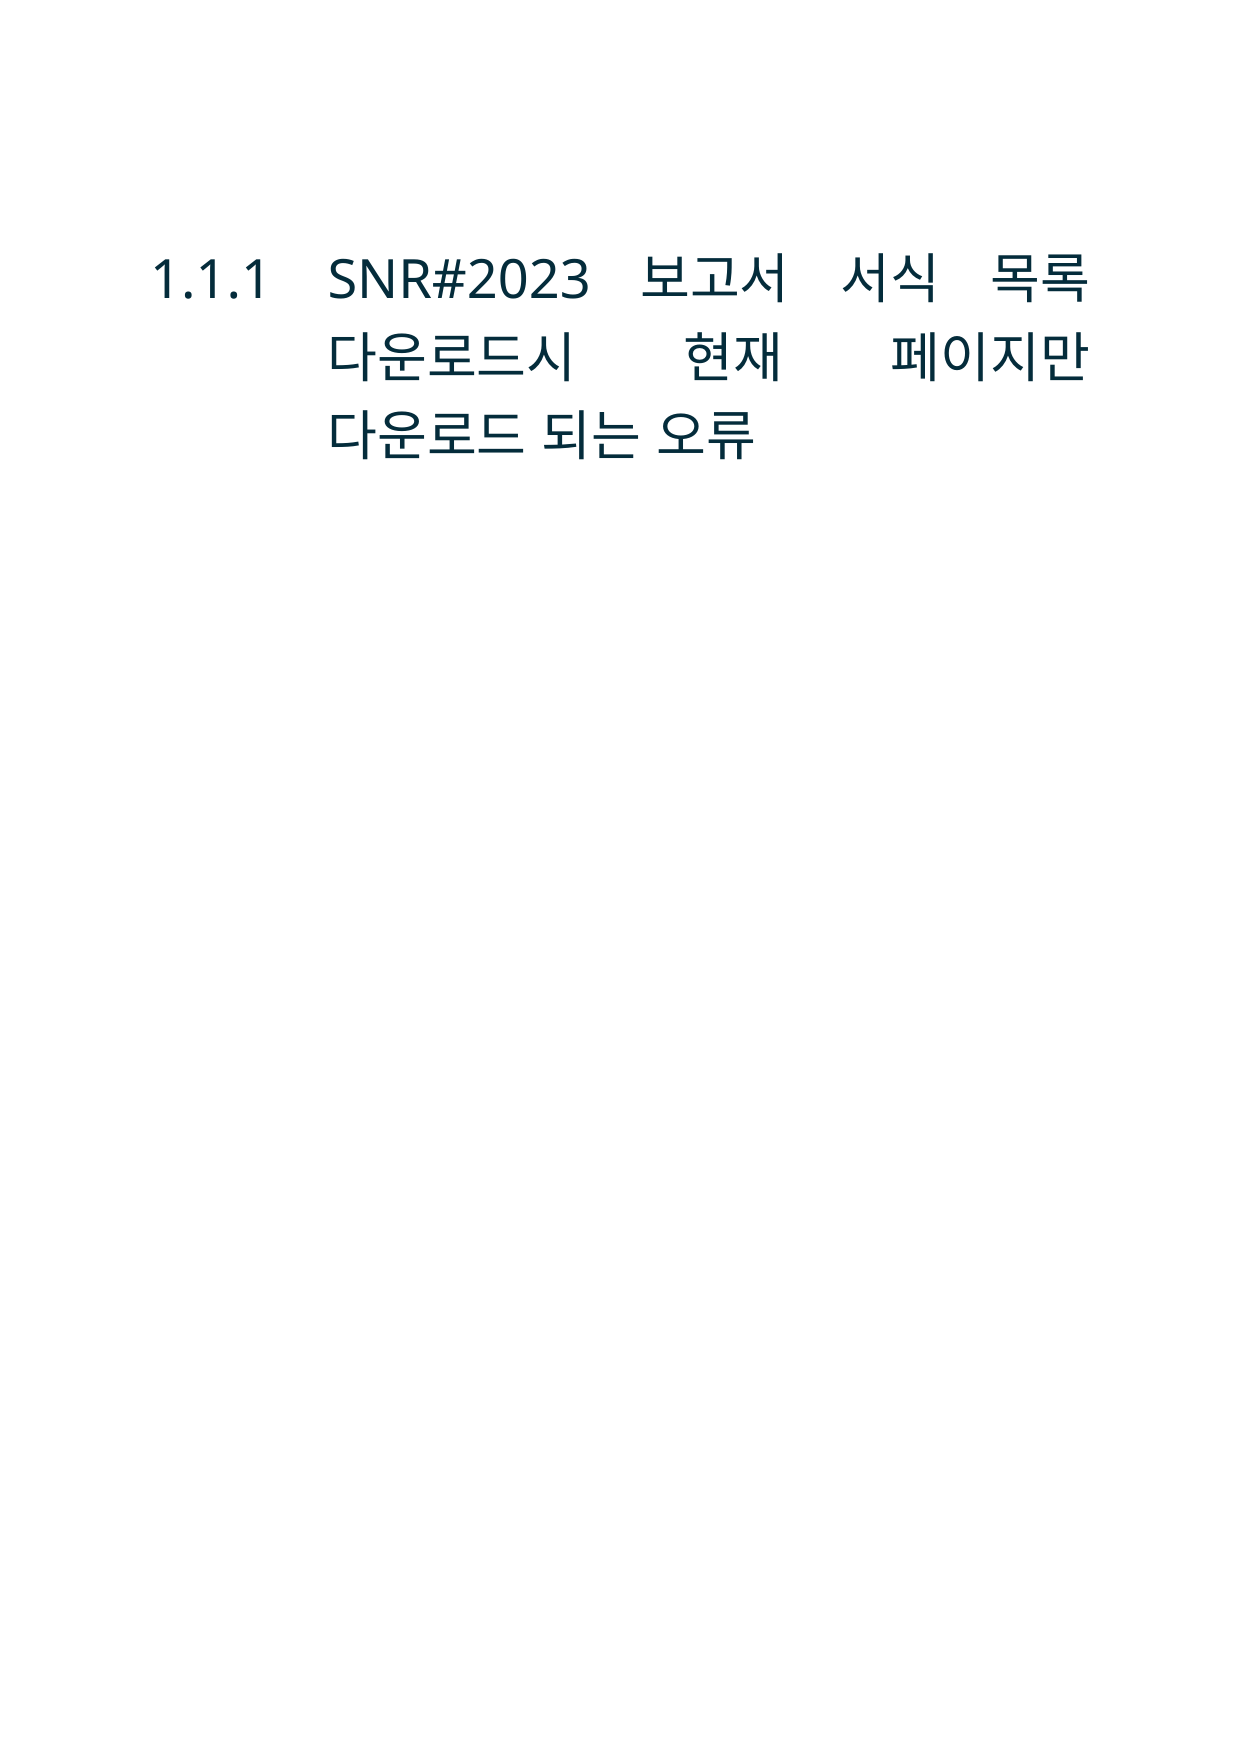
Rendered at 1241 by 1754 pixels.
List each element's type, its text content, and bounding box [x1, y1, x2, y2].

subtitle SNR#2023 보고서 서식 목록 다운로드시 현재 페이지만 다운로드 되는 오류 [150, 236, 1090, 471]
